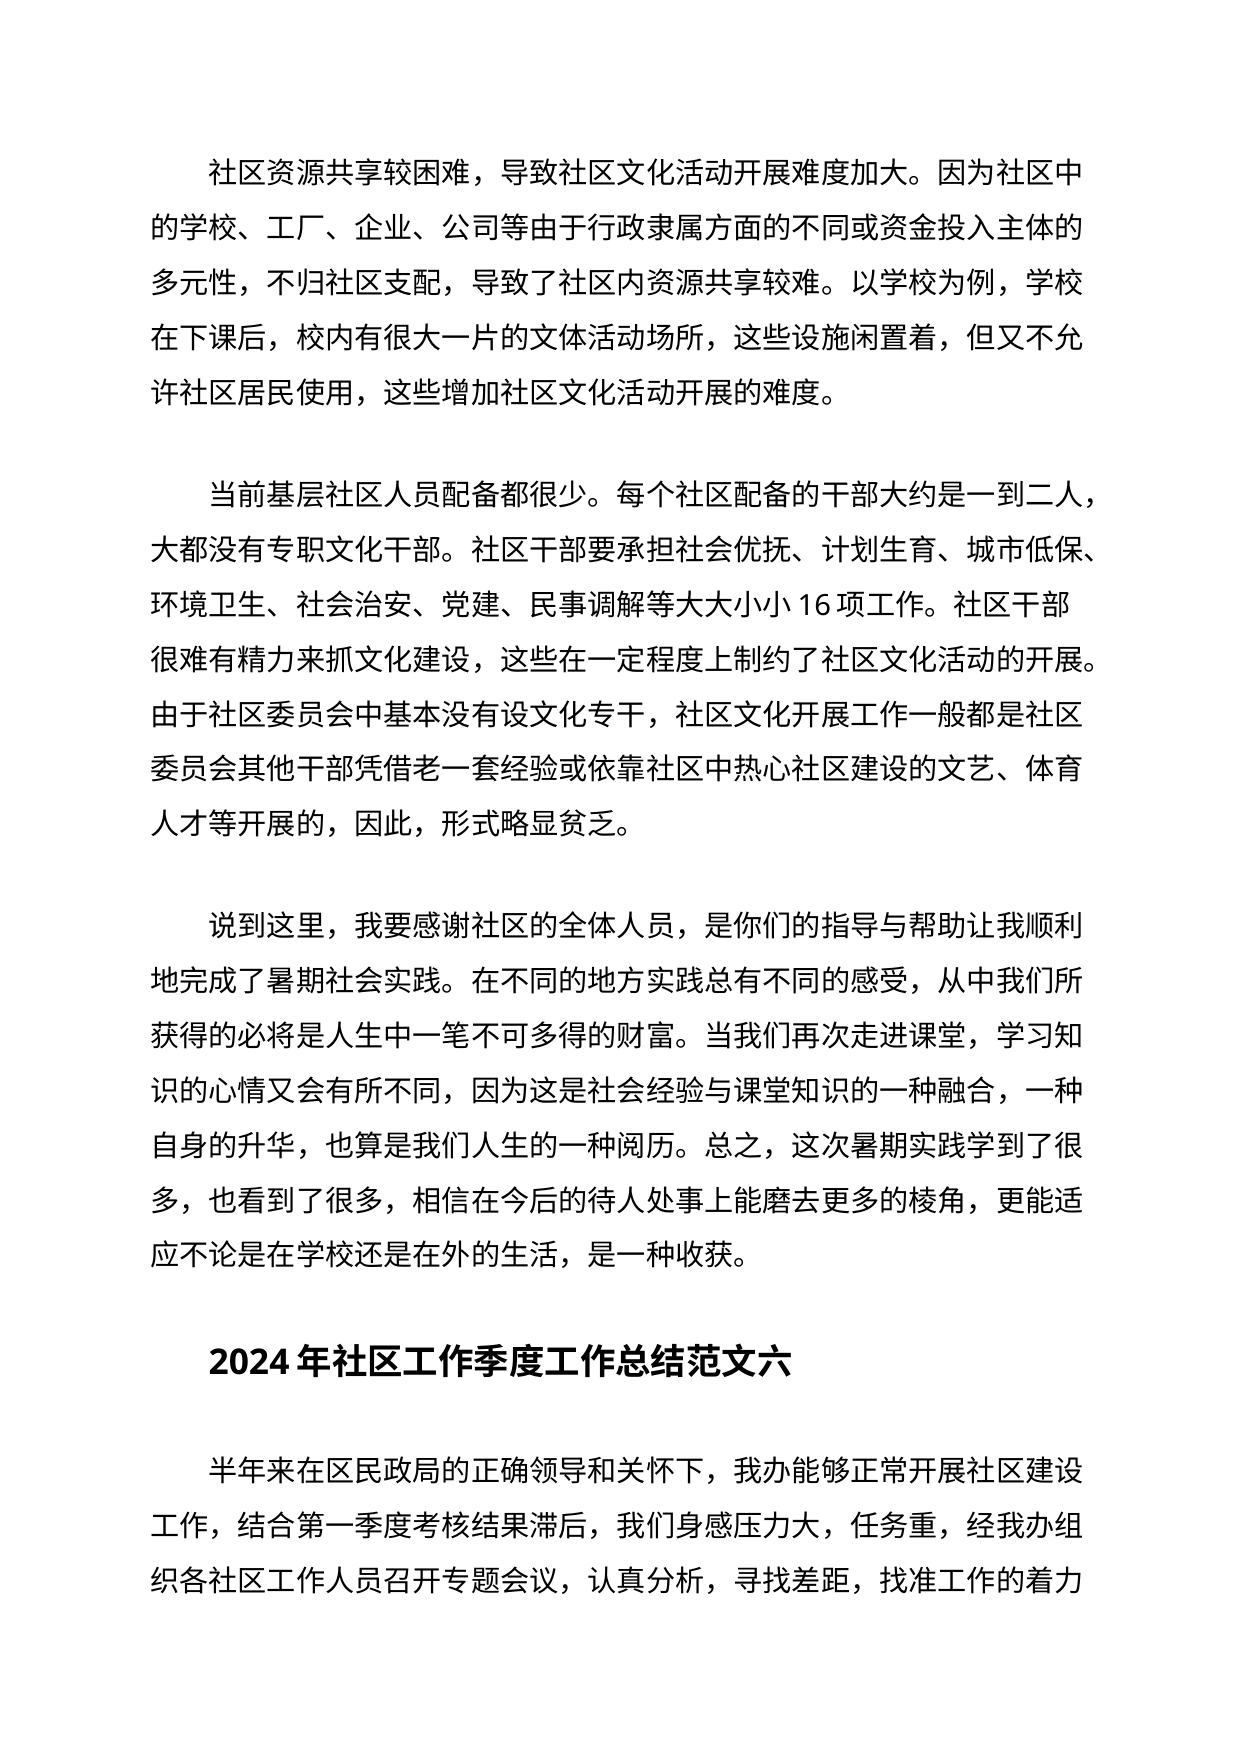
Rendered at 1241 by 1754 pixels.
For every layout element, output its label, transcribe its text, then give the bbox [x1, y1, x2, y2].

text 说到这里，我要感谢社区的全体人员，是你们的指导与帮助让我顺利地完成了暑期社会实践。在不同的地方实践总有不同的感受，从中我们所获得的必将是人生中一笔不可多得的财富。当我们再次走进课堂，学习知识的心情又会有所不同，因为这是社会经验与课堂知识的一种融合，一种自身的升华，也算是我们人生的一种阅历。总之，这次暑期实践学到了很多，也看到了很多，相信在今后的待人处事上能磨去更多的棱角，更能适应不论是在学校还是在外的生活，是一种收获。 [150, 903, 1090, 1274]
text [150, 1447, 1090, 1599]
text 当前基层社区人员配备都很少。每个社区配备的干部大约是一到二人，大都没有专职文化干部。社区干部要承担社会优抚、计划生育、城市低保、环境卫生、社会治安、党建、民事调解等大大小小16项工作。社区干部很难有精力来抓文化建设，这些在一定程度上制约了社区文化活动的开展。由于社区委员会中基本没有设文化专干，社区文化开展工作一般都是社区委员会其他干部凭借老一套经验或依靠社区中热心社区建设的文艺、体育人才等开展的，因此，形式略显贫乏。 [150, 471, 1090, 843]
text 社区资源共享较困难，导致社区文化活动开展难度加大。因为社区中的学校、工厂、企业、公司等由于行政隶属方面的不同或资金投入主体的多元性，不归社区支配，导致了社区内资源共享较难。以学校为例，学校在下课后，校内有很大一片的文体活动场所，这些设施闲置着，但又不允许社区居民使用，这些增加社区文化活动开展的难度。 [150, 150, 1090, 412]
text 2024年社区工作季度工作总结范文六 [150, 1334, 1090, 1385]
